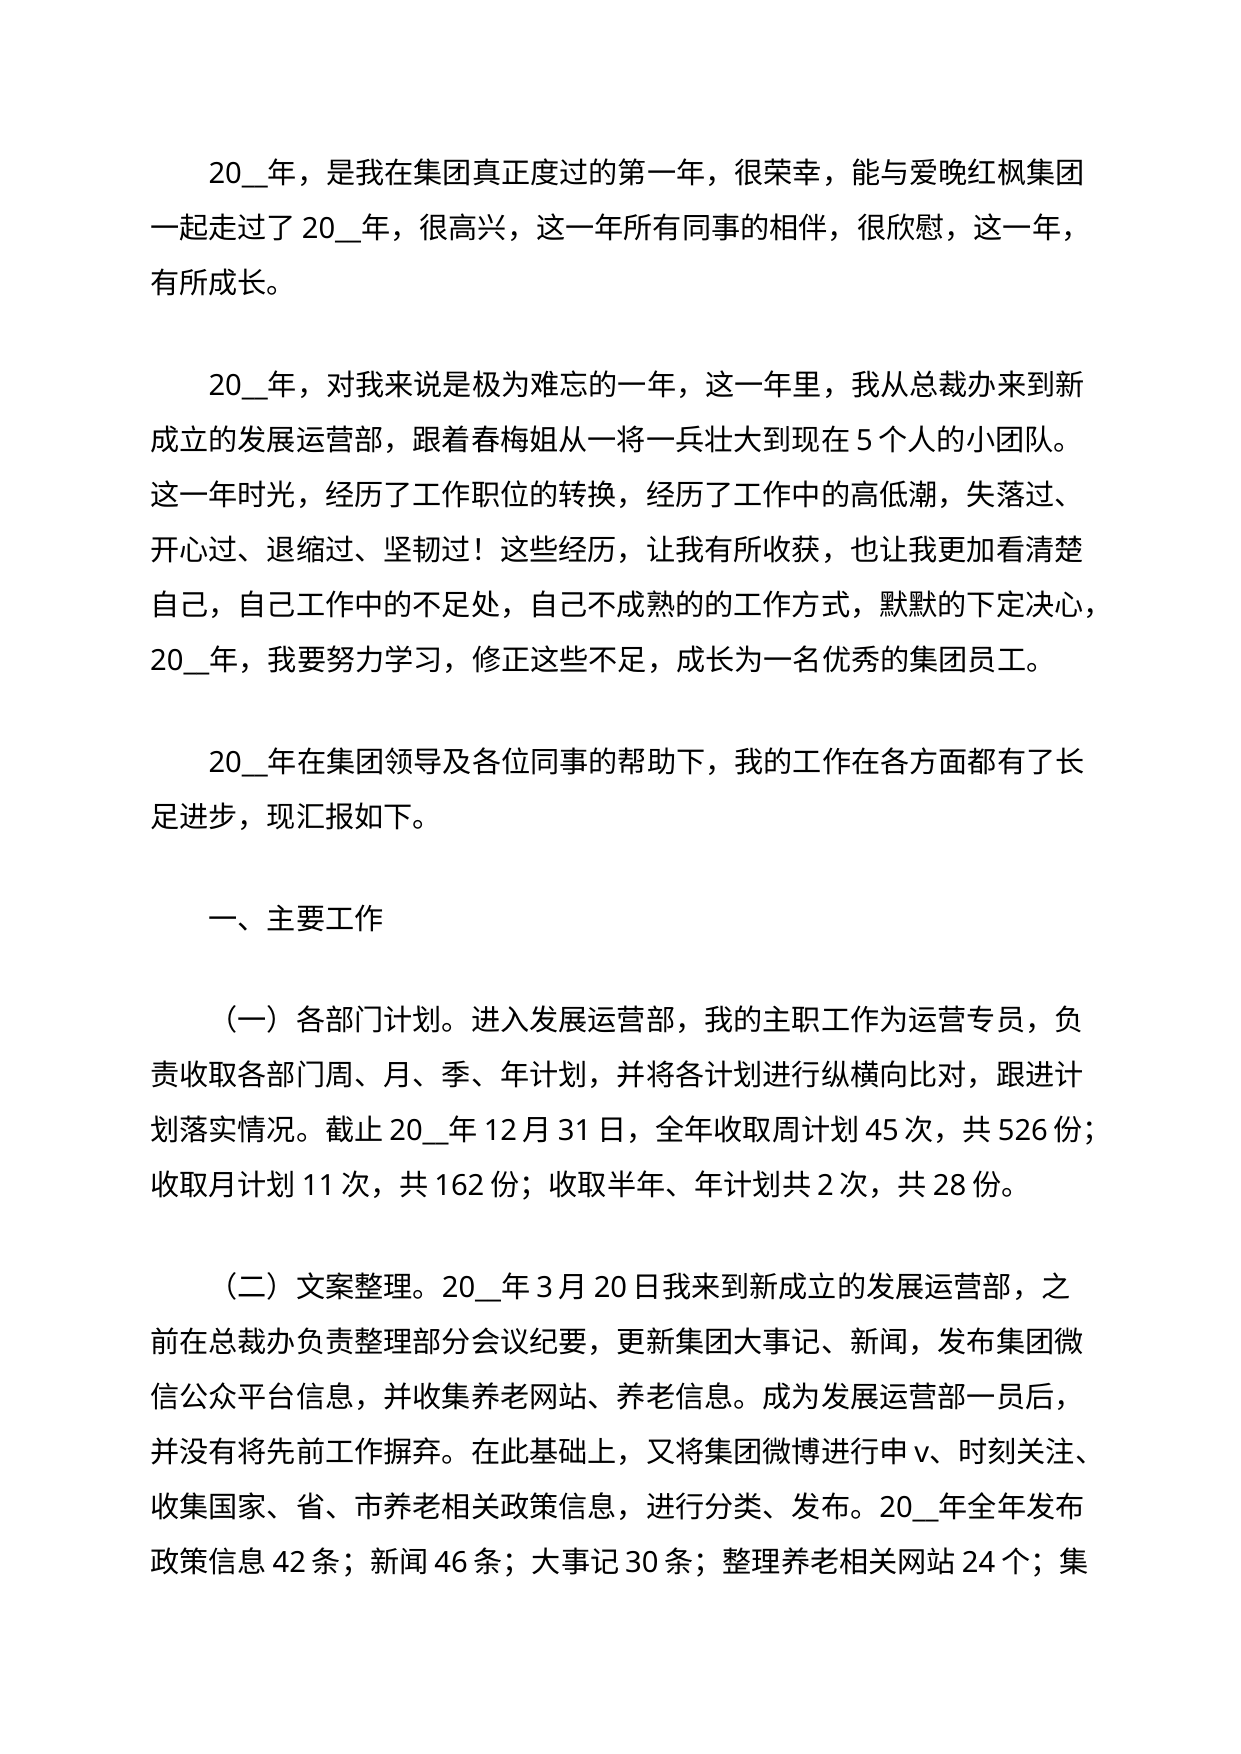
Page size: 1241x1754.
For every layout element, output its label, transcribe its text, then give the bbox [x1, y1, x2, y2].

text 20__年在集团领导及各位同事的帮助下，我的工作在各方面都有了长足进步，现汇报如下。 [150, 738, 1090, 836]
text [150, 1264, 1090, 1581]
text 20__年，对我来说是极为难忘的一年，这一年里，我从总裁办来到新成立的发展运营部，跟着春梅姐从一将一兵壮大到现在5个人的小团队。这一年时光，经历了工作职位的转换，经历了工作中的高低潮，失落过、开心过、退缩过、坚韧过！这些经历，让我有所收获，也让我更加看清楚自己，自己工作中的不足处，自己不成熟的的工作方式，默默的下定决心，20__年，我要努力学习，修正这些不足，成长为一名优秀的集团员工。 [150, 362, 1090, 679]
text 20__年，是我在集团真正度过的第一年，很荣幸，能与爱晚红枫集团一起走过了20__年，很高兴，这一年所有同事的相伴，很欣慰，这一年，有所成长。 [150, 150, 1090, 302]
text 一、主要工作 [150, 895, 1090, 937]
text （一）各部门计划。进入发展运营部，我的主职工作为运营专员，负责收取各部门周、月、季、年计划，并将各计划进行纵横向比对，跟进计划落实情况。截止20__年12月31日，全年收取周计划45次，共526份；收取月计划11次，共162份；收取半年、年计划共2次，共28份。 [150, 997, 1090, 1204]
